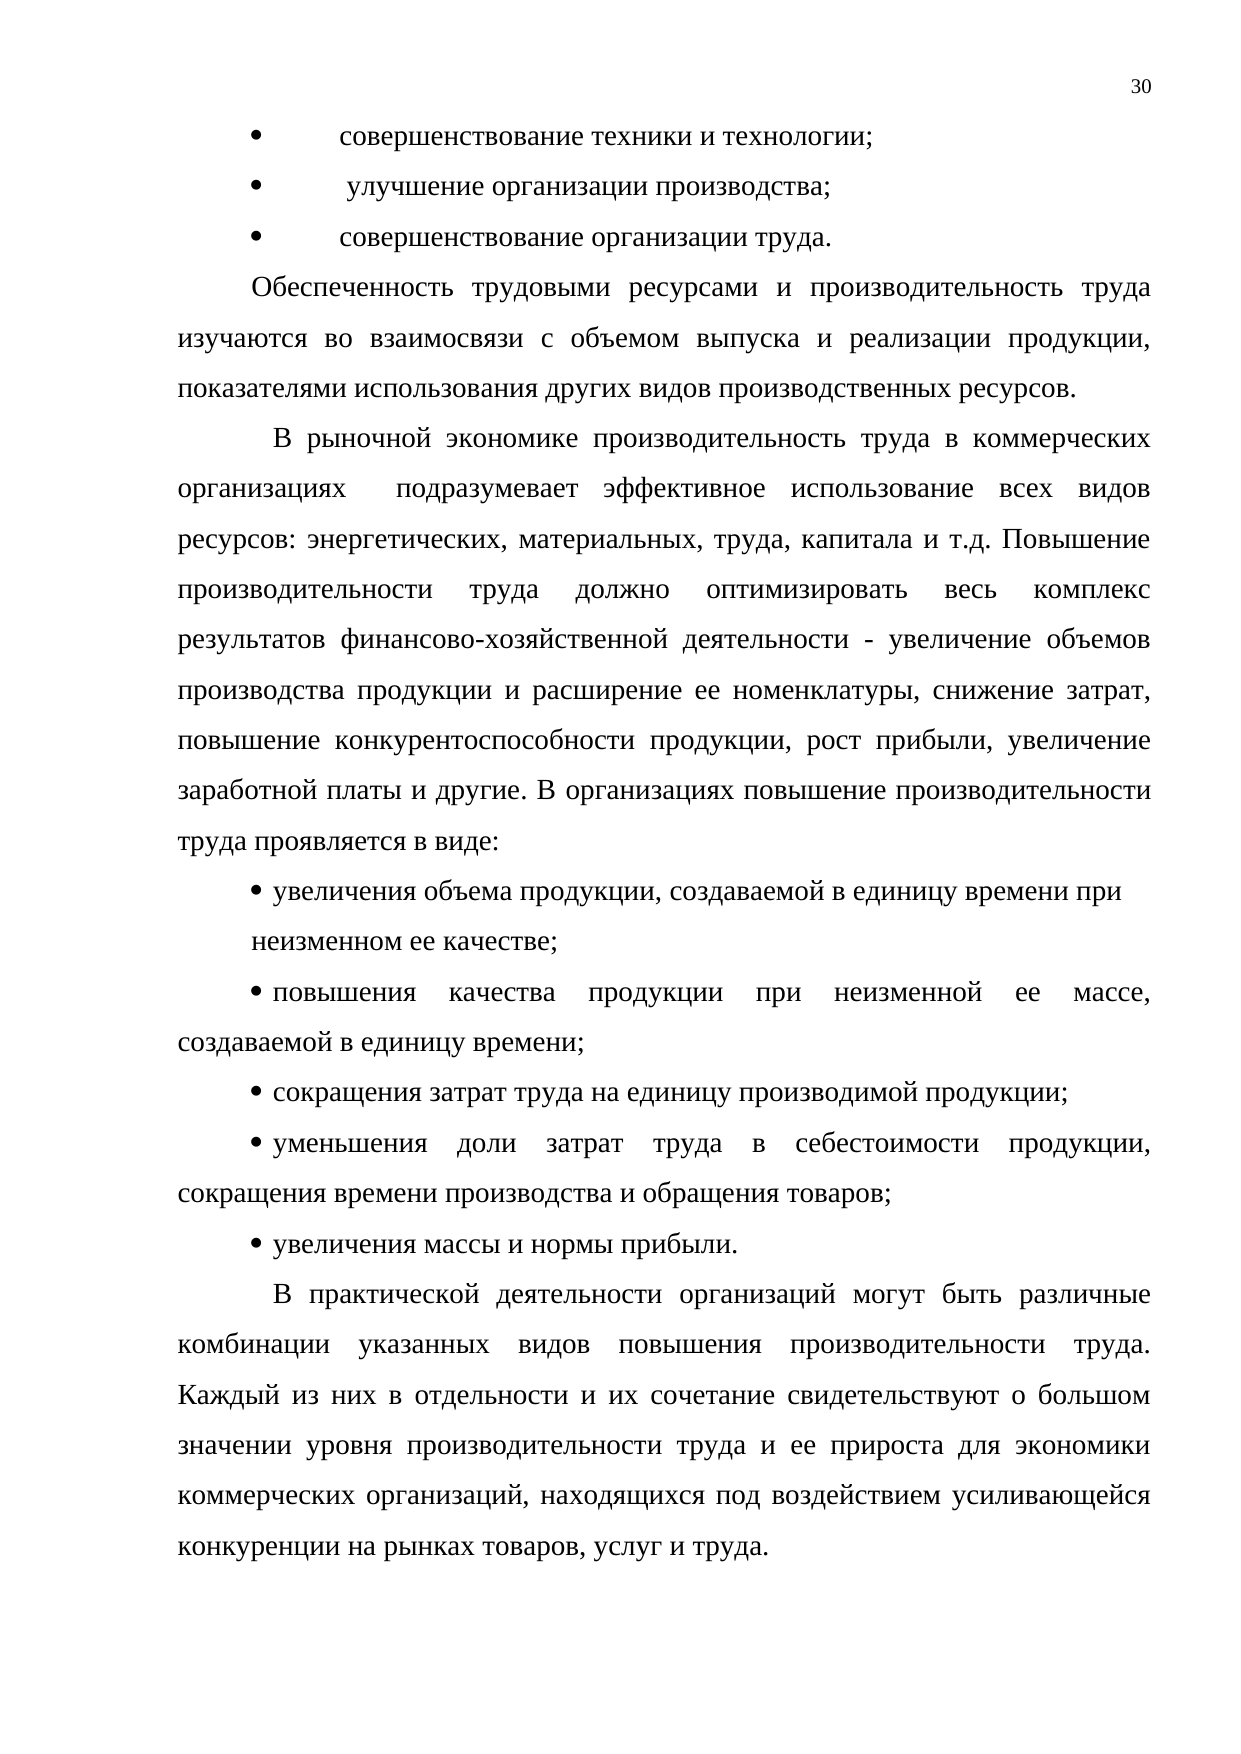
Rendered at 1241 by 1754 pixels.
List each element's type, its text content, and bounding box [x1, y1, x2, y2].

text В практической деятельности организаций могут быть различные комбинации указанных видов повышения производительности труда. Каждый из них в отдельности и их сочетание свидетельствуют о большом значении уровня производительности труда и ее прироста для экономики коммерческих организаций, находящихся под воздействием усиливающейся конкуренции на рынках товаров, услуг и труда. [177, 1276, 1152, 1561]
text неизменном ее качестве; [177, 923, 1152, 957]
list увеличения объема продукции, создаваемой в единицу времени при [177, 873, 1152, 907]
list увеличения массы и нормы прибыли. [177, 1226, 1152, 1259]
list совершенствование техники и технологии; [177, 118, 1152, 152]
list повышения качества продукции при неизменной ее массе, создаваемой в единицу времени; [177, 974, 1152, 1058]
list улучшение организации производства; [177, 168, 1152, 202]
text Обеспеченность трудовыми ресурсами и производительность труда изучаются во взаимосвязи с объемом выпуска и реализации продукции, показателями использования других видов производственных ресурсов. [177, 269, 1152, 403]
text В рыночной экономике производительность труда в коммерческих организациях подразумевает эффективное использование всех видов ресурсов: энергетических, материальных, труда, капитала и т.д. Повышение производительности труда должно оптимизировать весь комплекс результатов финансово-хозяйственной деятельности - увеличение объемов производства продукции и расширение ее номенклатуры, снижение затрат, повышение конкурентоспособности продукции, рост прибыли, увеличение заработной платы и другие. В организациях повышение производительности труда проявляется в виде: [177, 420, 1152, 856]
list уменьшения доли затрат труда в себестоимости продукции, сокращения времени производства и обращения товаров; [177, 1125, 1152, 1209]
list сокращения затрат труда на единицу производимой продукции; [177, 1074, 1152, 1108]
list совершенствование организации труда. [177, 219, 1152, 253]
